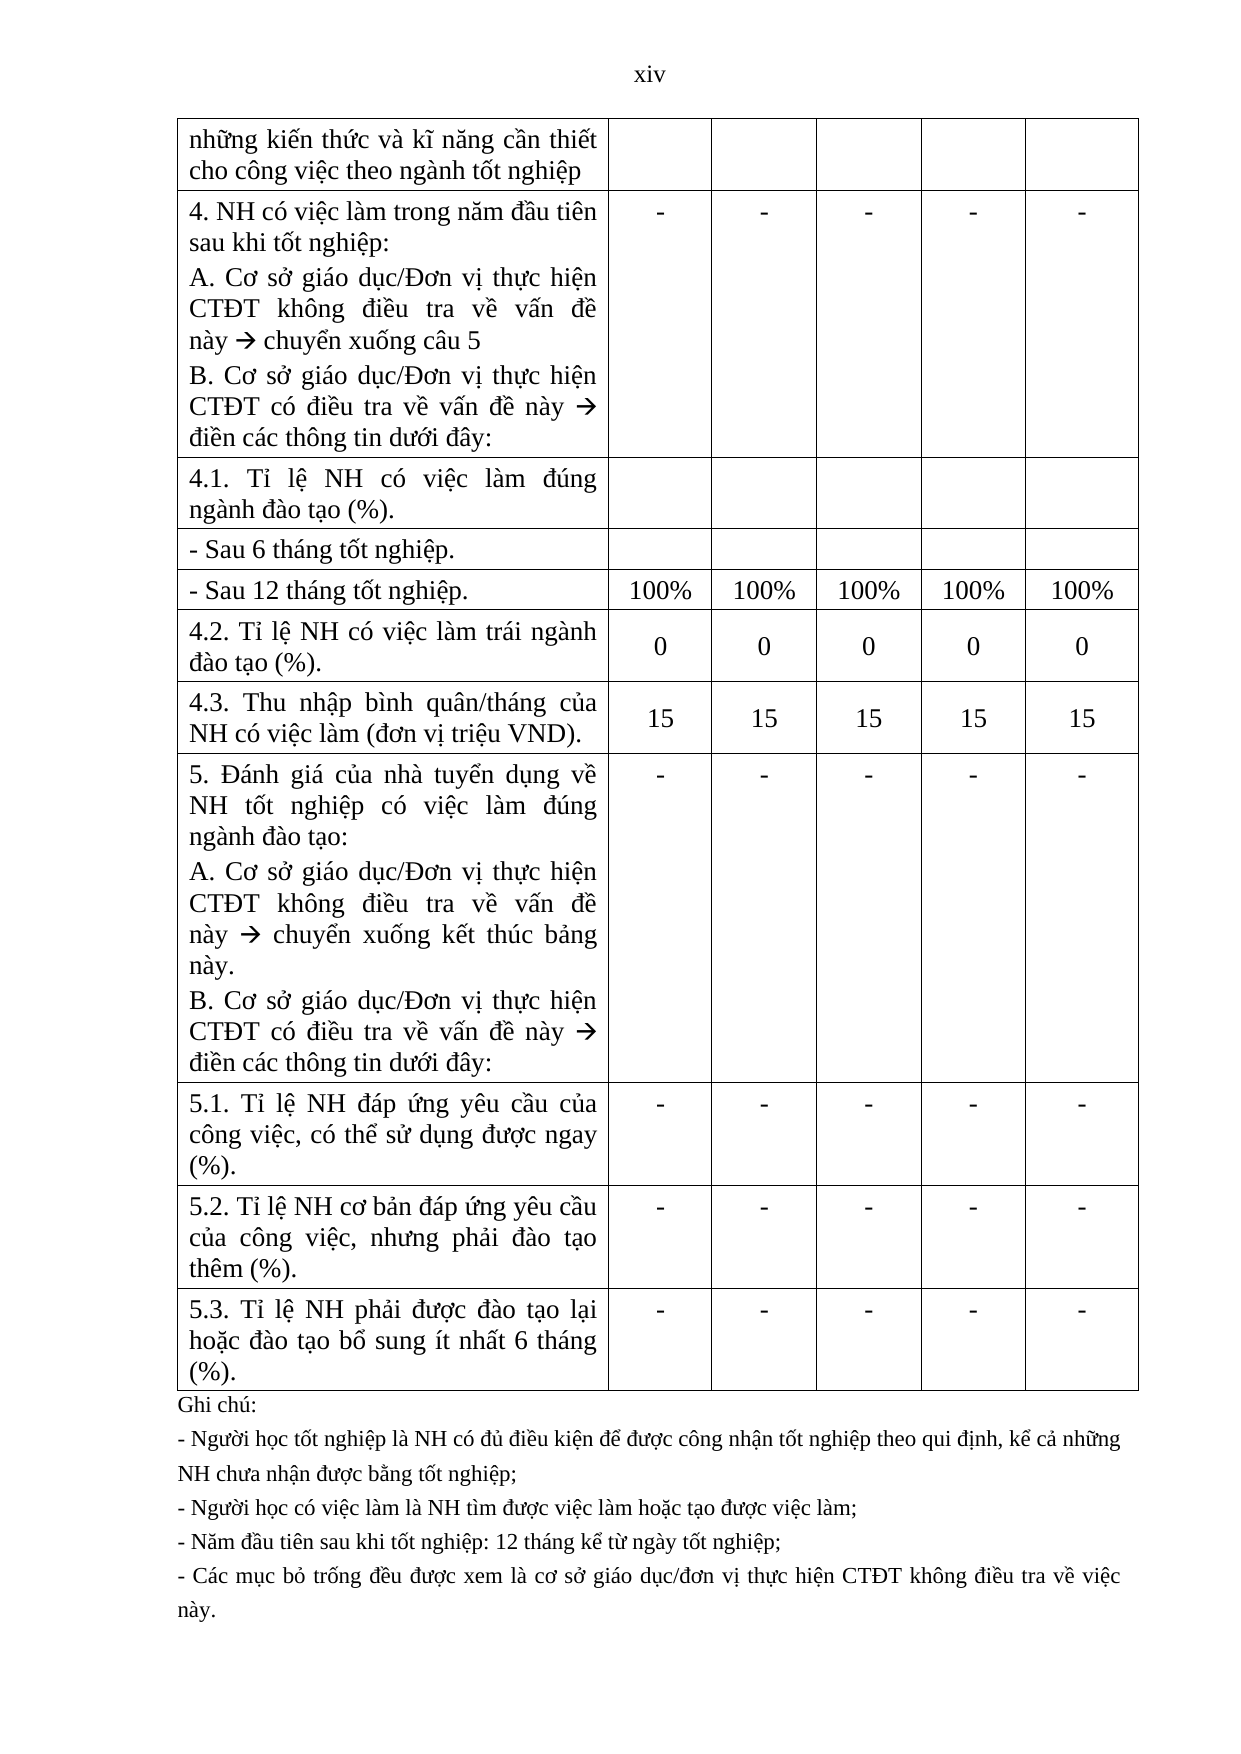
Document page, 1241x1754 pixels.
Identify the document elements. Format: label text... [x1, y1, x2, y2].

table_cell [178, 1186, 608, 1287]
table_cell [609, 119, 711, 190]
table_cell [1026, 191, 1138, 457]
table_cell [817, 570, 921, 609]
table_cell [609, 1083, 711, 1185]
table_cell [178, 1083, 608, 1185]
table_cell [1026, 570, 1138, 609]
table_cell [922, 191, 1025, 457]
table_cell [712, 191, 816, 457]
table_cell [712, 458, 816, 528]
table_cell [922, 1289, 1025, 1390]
text - Năm đầu tiên sau khi tốt nghiệp: 12 tháng kể từ ngày tốt nghiệp; [177, 1528, 1122, 1554]
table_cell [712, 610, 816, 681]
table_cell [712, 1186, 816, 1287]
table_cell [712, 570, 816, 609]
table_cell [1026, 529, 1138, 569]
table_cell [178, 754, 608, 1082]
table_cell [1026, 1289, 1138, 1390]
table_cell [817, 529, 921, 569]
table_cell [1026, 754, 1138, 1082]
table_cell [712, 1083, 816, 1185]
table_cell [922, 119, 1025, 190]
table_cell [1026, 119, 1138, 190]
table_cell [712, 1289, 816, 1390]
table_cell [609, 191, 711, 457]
text - Các mục bỏ trống đều được xem là cơ sở giáo dục/đơn vị thực hiện CTĐT không điều tra về việc này. [177, 1562, 1122, 1623]
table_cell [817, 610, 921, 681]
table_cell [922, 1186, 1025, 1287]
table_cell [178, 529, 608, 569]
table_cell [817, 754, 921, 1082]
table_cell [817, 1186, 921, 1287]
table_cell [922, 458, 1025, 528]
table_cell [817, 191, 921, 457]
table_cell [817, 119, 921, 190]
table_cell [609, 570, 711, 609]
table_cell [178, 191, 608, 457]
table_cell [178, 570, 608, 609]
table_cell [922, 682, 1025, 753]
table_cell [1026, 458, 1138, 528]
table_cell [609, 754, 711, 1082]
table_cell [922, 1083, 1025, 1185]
text Ghi chú: [177, 1391, 1122, 1418]
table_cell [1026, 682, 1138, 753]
text - Người học tốt nghiệp là NH có đủ điều kiện để được công nhận tốt nghiệp theo qui định, kể cả những NH chưa nhận được bằng tốt nghiệp; [177, 1426, 1122, 1486]
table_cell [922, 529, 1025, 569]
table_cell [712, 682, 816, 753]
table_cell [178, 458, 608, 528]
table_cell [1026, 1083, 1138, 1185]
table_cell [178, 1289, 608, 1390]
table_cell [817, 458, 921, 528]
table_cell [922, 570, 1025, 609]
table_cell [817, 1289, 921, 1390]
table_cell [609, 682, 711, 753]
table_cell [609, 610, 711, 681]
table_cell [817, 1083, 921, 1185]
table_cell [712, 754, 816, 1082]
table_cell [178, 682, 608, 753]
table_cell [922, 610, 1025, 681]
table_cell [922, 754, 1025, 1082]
text - Người học có việc làm là NH tìm được việc làm hoặc tạo được việc làm; [177, 1494, 1122, 1520]
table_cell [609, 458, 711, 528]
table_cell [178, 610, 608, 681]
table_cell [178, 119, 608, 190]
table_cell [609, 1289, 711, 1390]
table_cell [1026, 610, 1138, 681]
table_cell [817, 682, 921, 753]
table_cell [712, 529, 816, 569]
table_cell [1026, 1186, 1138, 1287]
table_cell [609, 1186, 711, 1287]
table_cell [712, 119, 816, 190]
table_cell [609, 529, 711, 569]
